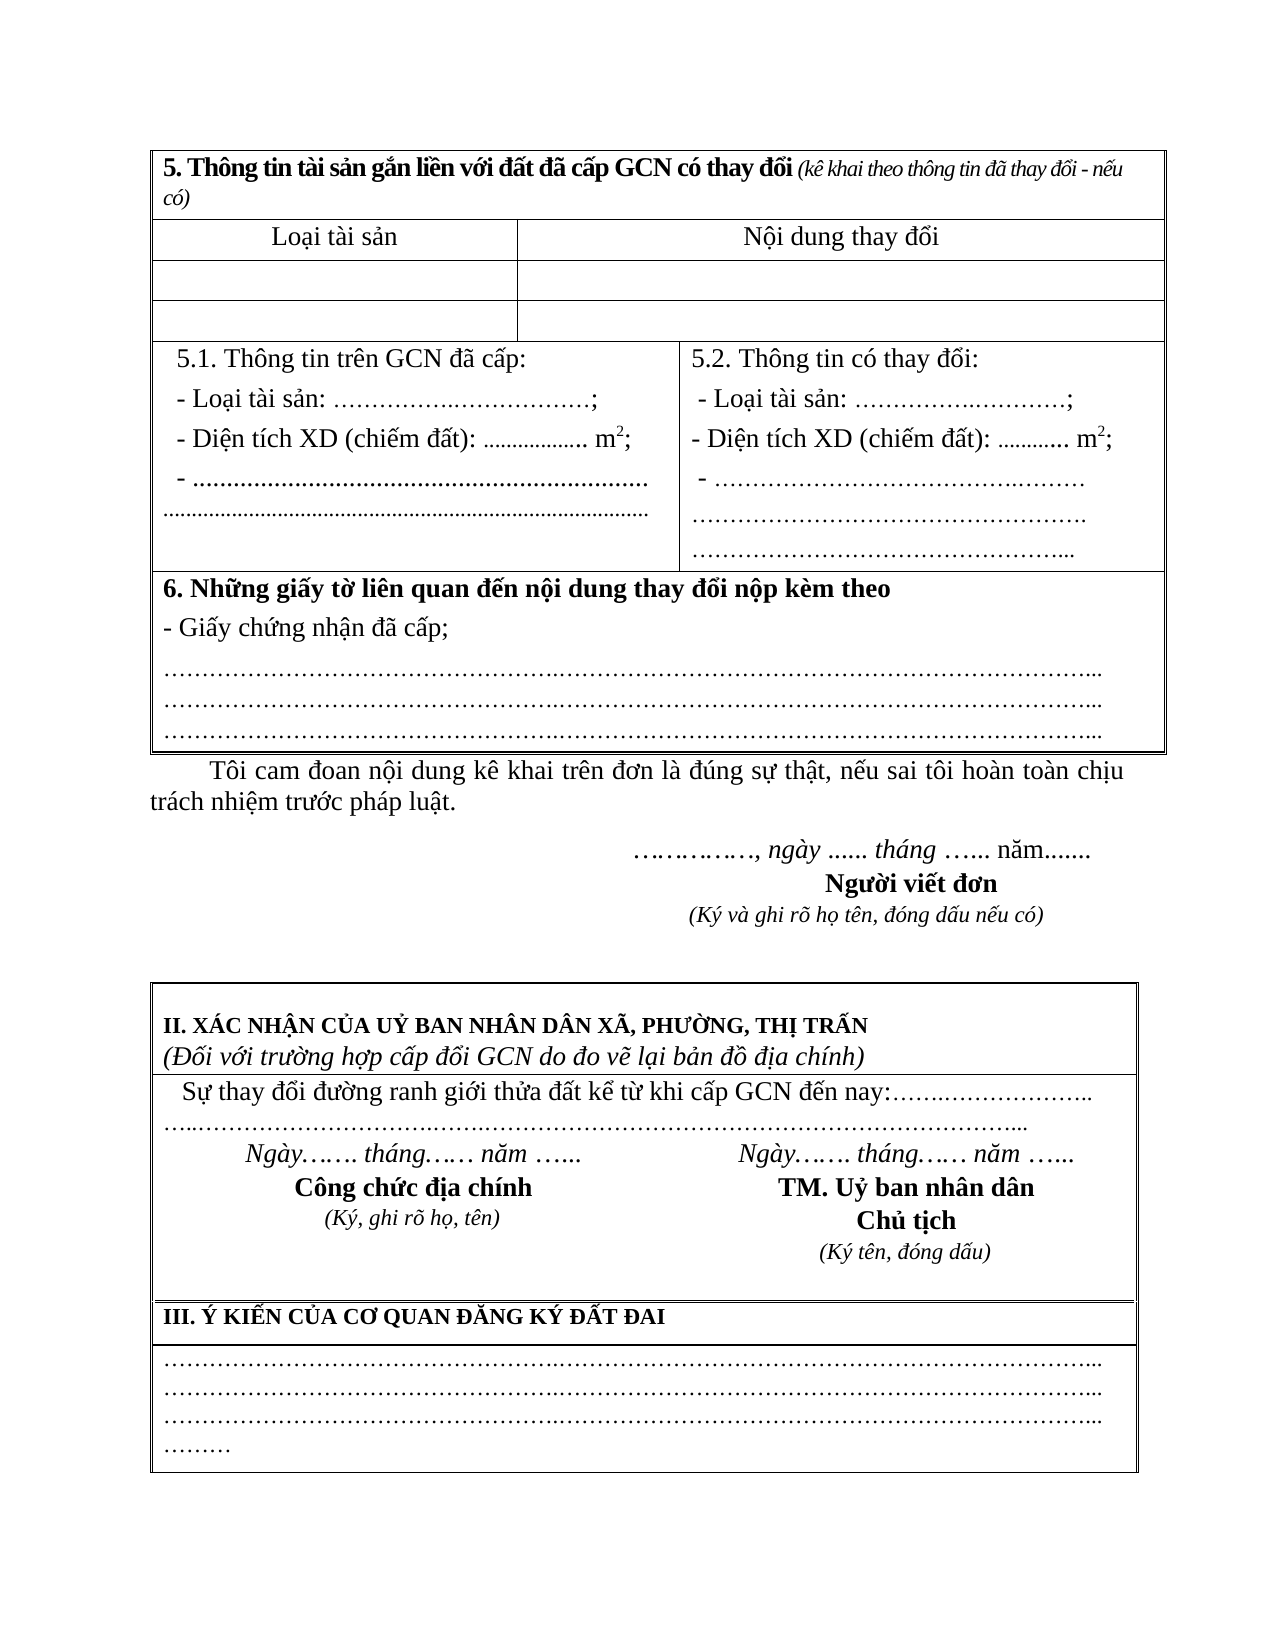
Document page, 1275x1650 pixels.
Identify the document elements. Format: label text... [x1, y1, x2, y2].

table_cell Ngày……. tháng…… năm …... TM. Uỷ ban nhân dân Chủ tịch (Ký tên, đóng dấu) [675, 1137, 1136, 1300]
table_cell Sự thay đổi đường ranh giới thửa đất kể từ khi cấp GCN đến nay:…….……………….. …..………………………….…….……………………………………………………………... [153, 1075, 1136, 1137]
table_cell Nội dung thay đổi [518, 220, 1164, 259]
table_cell [153, 261, 517, 300]
table_cell [518, 261, 1164, 300]
text ……………, ngày ...... tháng …... năm....... [525, 834, 1125, 865]
table_cell Ngày……. tháng…… năm …... Công chức địa chính (Ký, ghi rõ họ, tên) [153, 1137, 675, 1300]
table_cell Loại tài sản [153, 220, 517, 259]
table_cell 5.2. Thông tin có thay đổi: - Loại tài sản: …………….…………; - Diện tích XD (chiếm đất): ............ m2; - ………………………………….……… ……………………………………………. …………………………………………... [680, 342, 1164, 571]
table_cell 6. Những giấy tờ liên quan đến nội dung thay đổi nộp kèm theo - Giấy chứng nhận đã cấp; …………………………………………….……………………………………………………………...…………………………………………….……………………………………………………………...…………………………………………….……………………………………………………………... [153, 572, 1164, 751]
table_header II. XÁC NHẬN CỦA UỶ BAN NHÂN DÂN XÃ, PHƯỜNG, THỊ TRẤN (Đối với trường hợp cấp đổi GCN do đo vẽ lại bản đồ địa chính) [153, 984, 1136, 1074]
text (Ký và ghi rõ họ tên, đóng dấu nếu có) [637, 901, 1125, 927]
table_cell 5. Thông tin tài sản gắn liền với đất đã cấp GCN có thay đổi (kê khai theo thông tin đã thay đổi - nếu có) [153, 151, 1164, 219]
table_cell III. Ý KIẾN CỦA CƠ QUAN ĐĂNG KÝ ĐẤT ĐAI [153, 1300, 1136, 1344]
table_cell [153, 301, 517, 341]
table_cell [153, 1346, 1136, 1472]
table_cell [518, 301, 1164, 341]
table_cell 5.1. Thông tin trên GCN đã cấp: - Loại tài sản: …………….………………; - Diện tích XD (chiếm đất): .................. m2; - [153, 342, 679, 571]
text Người viết đơn [750, 867, 1125, 898]
text Tôi cam đoan nội dung kê khai trên đơn là đúng sự thật, nếu sai tôi hoàn toàn chịu trách nhiệm trước pháp luật. [150, 755, 1125, 817]
